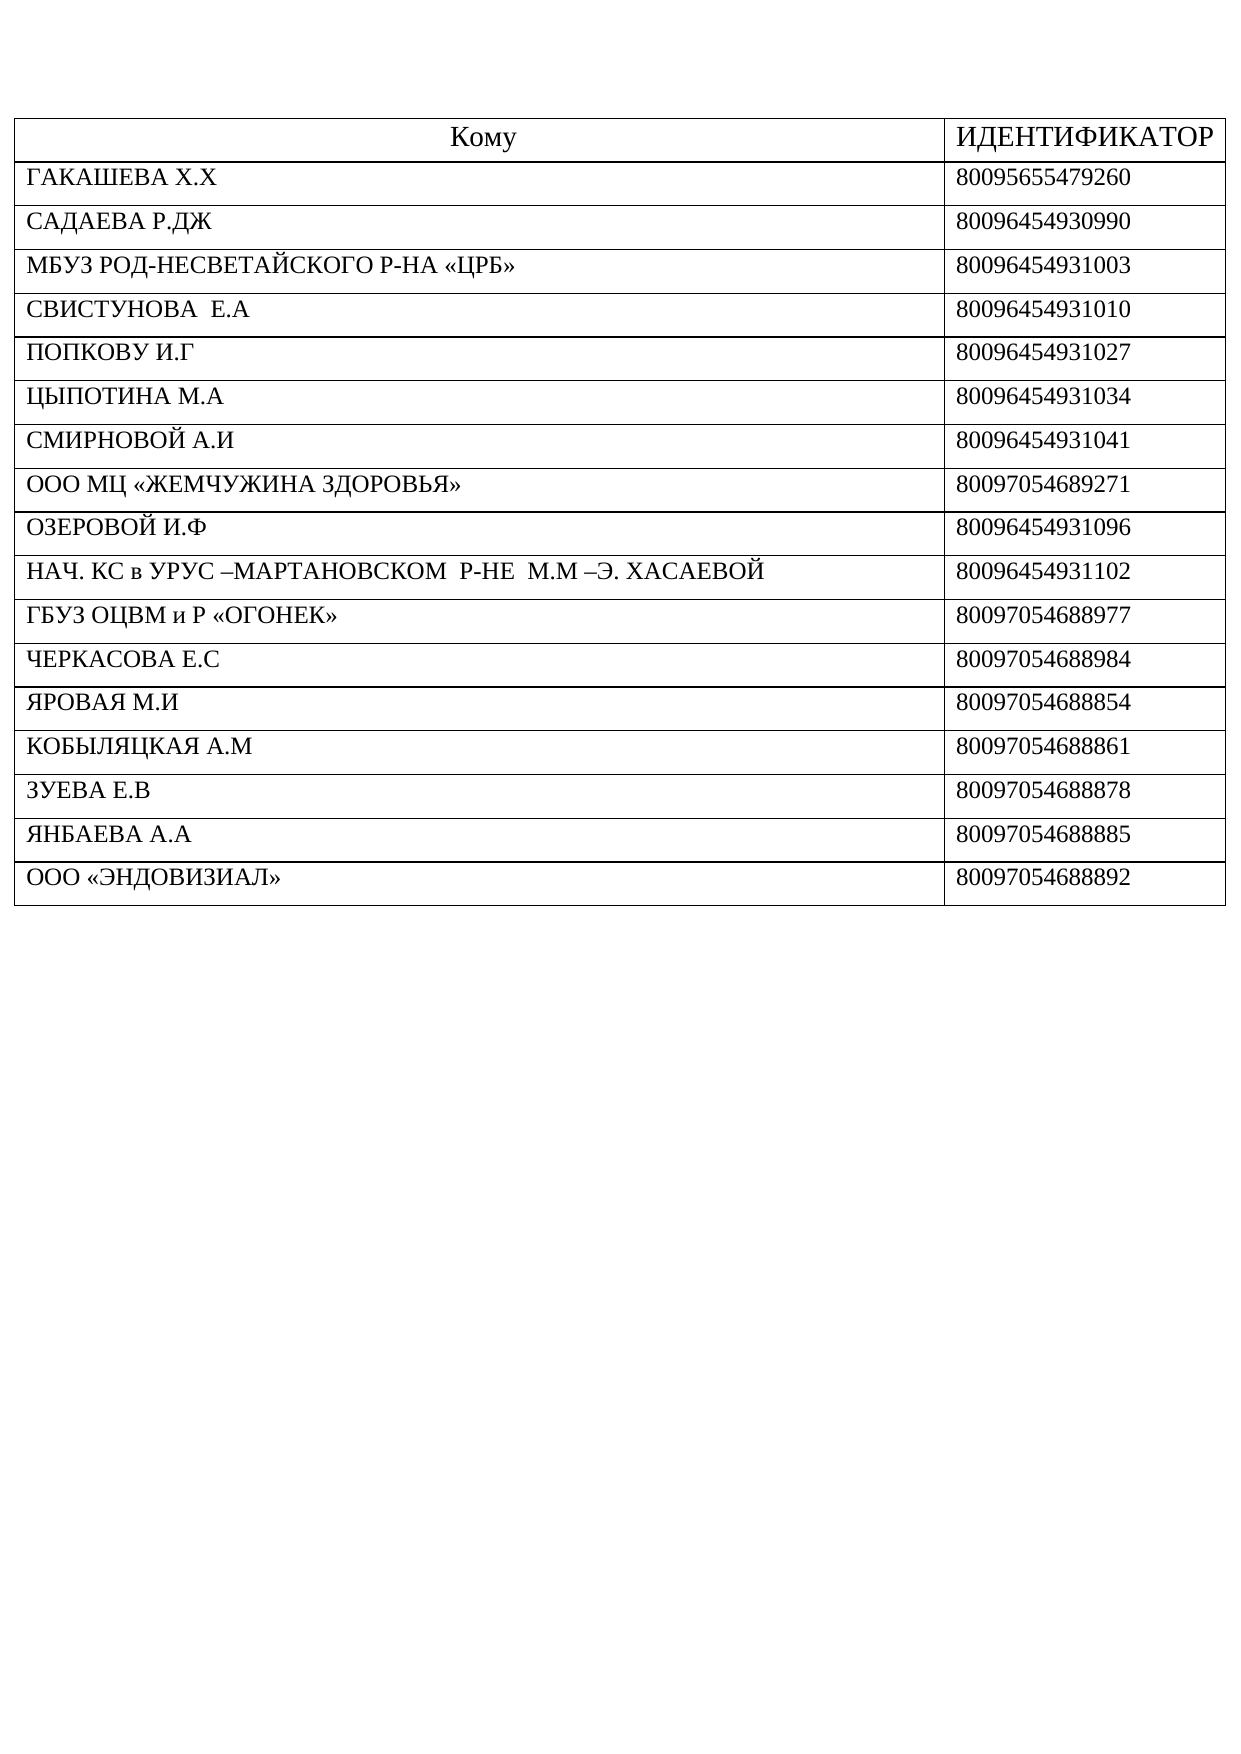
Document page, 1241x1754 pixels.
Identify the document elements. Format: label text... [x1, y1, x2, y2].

table_cell ОЗЕРОВОЙ И.Ф [15, 513, 944, 555]
table_cell 80096454931027 [945, 338, 1225, 380]
table_cell ООО МЦ «ЖЕМЧУЖИНА ЗДОРОВЬЯ» [15, 469, 944, 511]
table_cell ЯНБАЕВА А.А [15, 819, 944, 861]
table_cell СМИРНОВОЙ А.И [15, 425, 944, 468]
table_cell ГАКАШЕВА Х.Х [15, 163, 944, 205]
table_cell САДАЕВА Р.ДЖ [15, 206, 944, 249]
table_cell 80097054688861 [945, 731, 1225, 774]
table_cell 80096454931034 [945, 381, 1225, 424]
table_header Кому [15, 119, 944, 161]
table_cell ЦЫПОТИНА М.А [15, 381, 944, 424]
table_cell 80096454931010 [945, 294, 1225, 336]
table_cell 80097054688984 [945, 644, 1225, 686]
table_cell 80097054688854 [945, 688, 1225, 730]
table_cell 80096454931102 [945, 556, 1225, 599]
table_cell 80096454930990 [945, 206, 1225, 249]
table_cell 80097054688892 [945, 863, 1225, 905]
table_cell 80097054689271 [945, 469, 1225, 511]
table_cell 80097054688977 [945, 600, 1225, 643]
table_cell СВИСТУНОВА Е.А [15, 294, 944, 336]
table_cell ЧЕРКАСОВА Е.С [15, 644, 944, 686]
table_cell 80096454931096 [945, 513, 1225, 555]
table_cell 80097054688885 [945, 819, 1225, 861]
table_cell 80096454931041 [945, 425, 1225, 468]
table_cell ПОПКОВУ И.Г [15, 338, 944, 380]
table_cell НАЧ. КС в УРУС –МАРТАНОВСКОМ Р-НЕ М.М –Э. ХАСАЕВОЙ [15, 556, 944, 599]
table_cell ГБУЗ ОЦВМ и Р «ОГОНЕК» [15, 600, 944, 643]
table_cell 80097054688878 [945, 775, 1225, 818]
table_header ИДЕНТИФИКАТОР [945, 119, 1225, 161]
table_cell ЗУЕВА Е.В [15, 775, 944, 818]
table_cell 80096454931003 [945, 250, 1225, 293]
table_cell 80095655479260 [945, 163, 1225, 205]
table_cell ООО «ЭНДОВИЗИАЛ» [15, 863, 944, 905]
table_cell ЯРОВАЯ М.И [15, 688, 944, 730]
table_cell КОБЫЛЯЦКАЯ А.М [15, 731, 944, 774]
table_cell МБУЗ РОД-НЕСВЕТАЙСКОГО Р-НА «ЦРБ» [15, 250, 944, 293]
